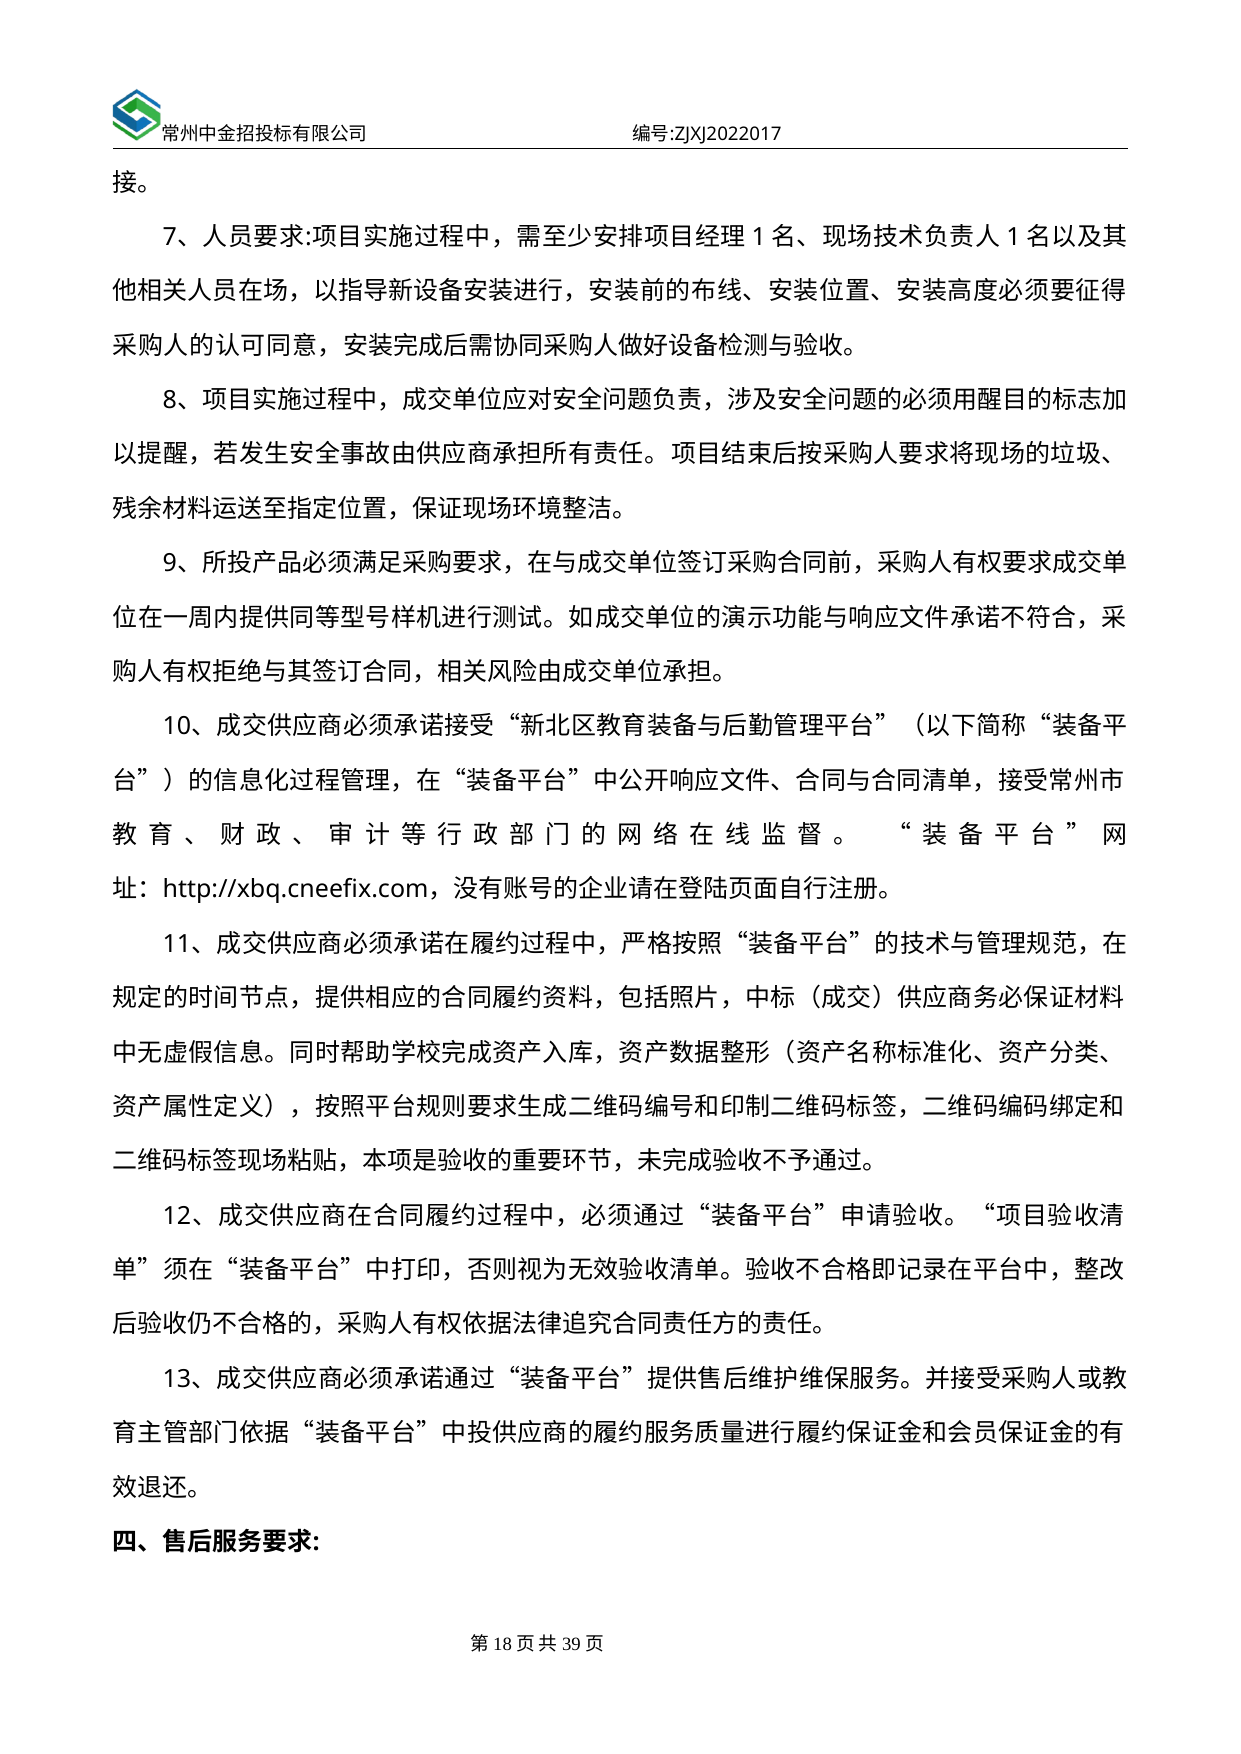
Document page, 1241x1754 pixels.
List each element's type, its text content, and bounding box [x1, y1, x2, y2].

list 12、成交供应商在合同履约过程中，必须通过“装备平台”申请验收。“项目验收清单”须在“装备平台”中打印，否则视为无效验收清单。验收不合格即记录在平台中，整改后验收仍不合格的，采购人有权依据法律追究合同责任方的责任。 [112, 1195, 1128, 1340]
picture [112, 88, 161, 141]
list 9、所投产品必须满足采购要求，在与成交单位签订采购合同前，采购人有权要求成交单位在一周内提供同等型号样机进行测试。如成交单位的演示功能与响应文件承诺不符合，采购人有权拒绝与其签订合同，相关风险由成交单位承担。 [112, 543, 1128, 688]
list 10、成交供应商必须承诺接受“新北区教育装备与后勤管理平台”（以下简称“装备平台”）的信息化过程管理，在“装备平台”中公开响应文件、合同与合同清单，接受常州市教育、财政、审计等行政部门的网络在线监督。 “装备平台”网址：http://xbq.cneefix.com，没有账号的企业请在登陆页面自行注册。 [112, 706, 1128, 905]
list 13、成交供应商必须承诺通过“装备平台”提供售后维护维保服务。并接受采购人或教育主管部门依据“装备平台”中投供应商的履约服务质量进行履约保证金和会员保证金的有效退还。 [112, 1358, 1128, 1503]
list 四、售后服务要求: [112, 1521, 1128, 1558]
text 6、供应商提供的设备相关系统与相关设备需相互兼容，灵活操作，保证与原系统无缝对接。 [112, 162, 1128, 198]
list 11、成交供应商必须承诺在履约过程中，严格按照“装备平台”的技术与管理规范，在规定的时间节点，提供相应的合同履约资料，包括照片，中标（成交）供应商务必保证材料中无虚假信息。同时帮助学校完成资产入库，资产数据整形（资产名称标准化、资产分类、资产属性定义），按照平台规则要求生成二维码编号和印制二维码标签，二维码编码绑定和二维码标签现场粘贴，本项是验收的重要环节，未完成验收不予通过。 [112, 923, 1128, 1177]
list 8、项目实施过程中，成交单位应对安全问题负责，涉及安全问题的必须用醒目的标志加以提醒，若发生安全事故由供应商承担所有责任。项目结束后按采购人要求将现场的垃圾、残余材料运送至指定位置，保证现场环境整洁。 [112, 379, 1128, 524]
list 7、人员要求:项目实施过程中，需至少安排项目经理1名、现场技术负责人1名以及其他相关人员在场，以指导新设备安装进行，安装前的布线、安装位置、安装高度必须要征得采购人的认可同意，安装完成后需协同采购人做好设备检测与验收。 [112, 216, 1128, 361]
